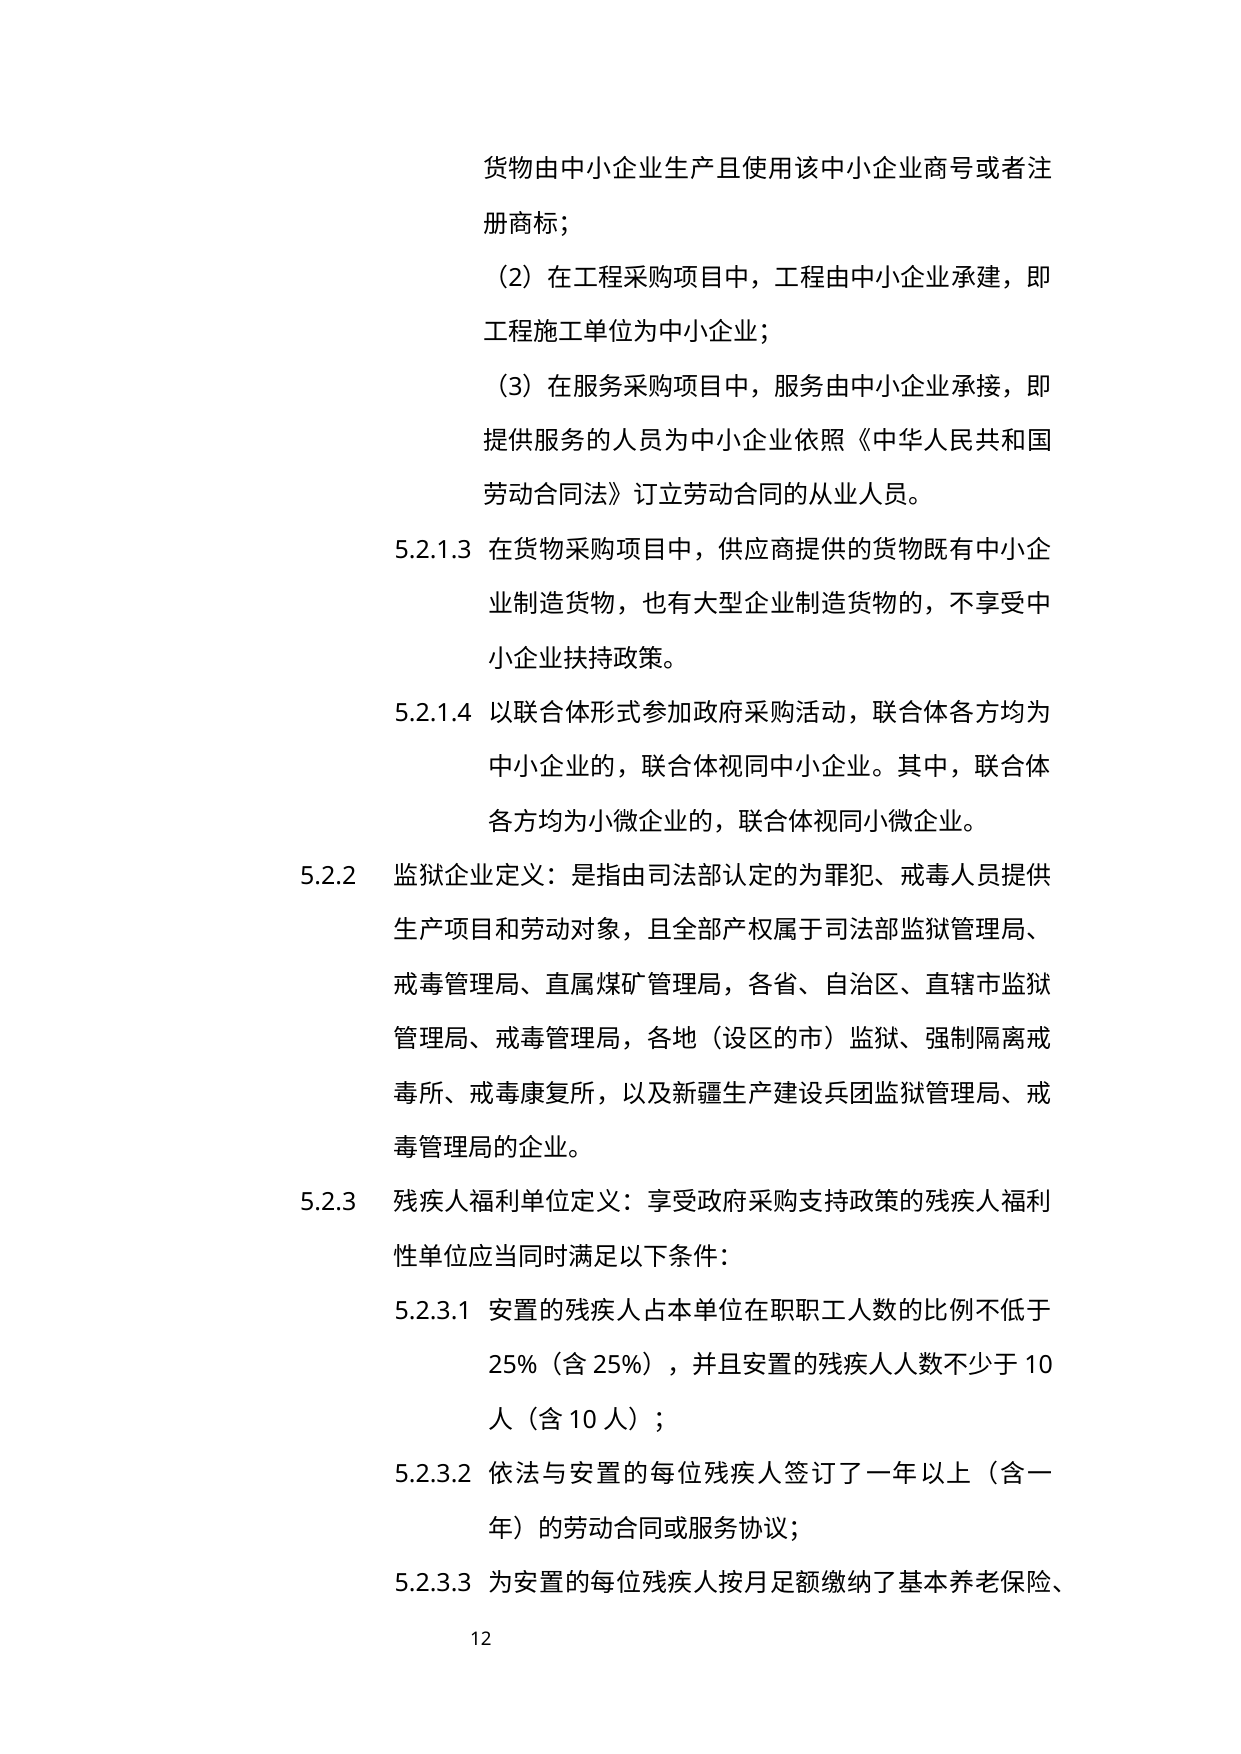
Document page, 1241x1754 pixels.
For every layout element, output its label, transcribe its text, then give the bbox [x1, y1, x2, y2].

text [483, 149, 1053, 239]
list 在货物采购项目中，供应商提供的货物既有中小企业制造货物，也有大型企业制造货物的，不享受中小企业扶持政策。 [394, 529, 1053, 674]
list 依法与安置的每位残疾人签订了一年以上（含一年）的劳动合同或服务协议； [394, 1454, 1053, 1544]
list 监狱企业定义：是指由司法部认定的为罪犯、戒毒人员提供生产项目和劳动对象，且全部产权属于司法部监狱管理局、戒毒管理局、直属煤矿管理局，各省、自治区、直辖市监狱管理局、戒毒管理局，各地（设区的市）监狱、强制隔离戒毒所、戒毒康复所，以及新疆生产建设兵团监狱管理局、戒毒管理局的企业。 [300, 856, 1053, 1164]
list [394, 1562, 1053, 1599]
list 安置的残疾人占本单位在职职工人数的比例不低于25%（含25%），并且安置的残疾人人数不少于10 人（含10 人）； [394, 1291, 1053, 1436]
list 残疾人福利单位定义：享受政府采购支持政策的残疾人福利性单位应当同时满足以下条件： [300, 1182, 1053, 1272]
list 以联合体形式参加政府采购活动，联合体各方均为中小企业的，联合体视同中小企业。其中，联合体各方均为小微企业的，联合体视同小微企业。 [394, 692, 1053, 837]
text （2）在工程采购项目中，工程由中小企业承建，即工程施工单位为中小企业； [483, 257, 1053, 348]
text （3）在服务采购项目中，服务由中小企业承接，即提供服务的人员为中小企业依照《中华人民共和国劳动合同法》订立劳动合同的从业人员。 [483, 366, 1053, 511]
